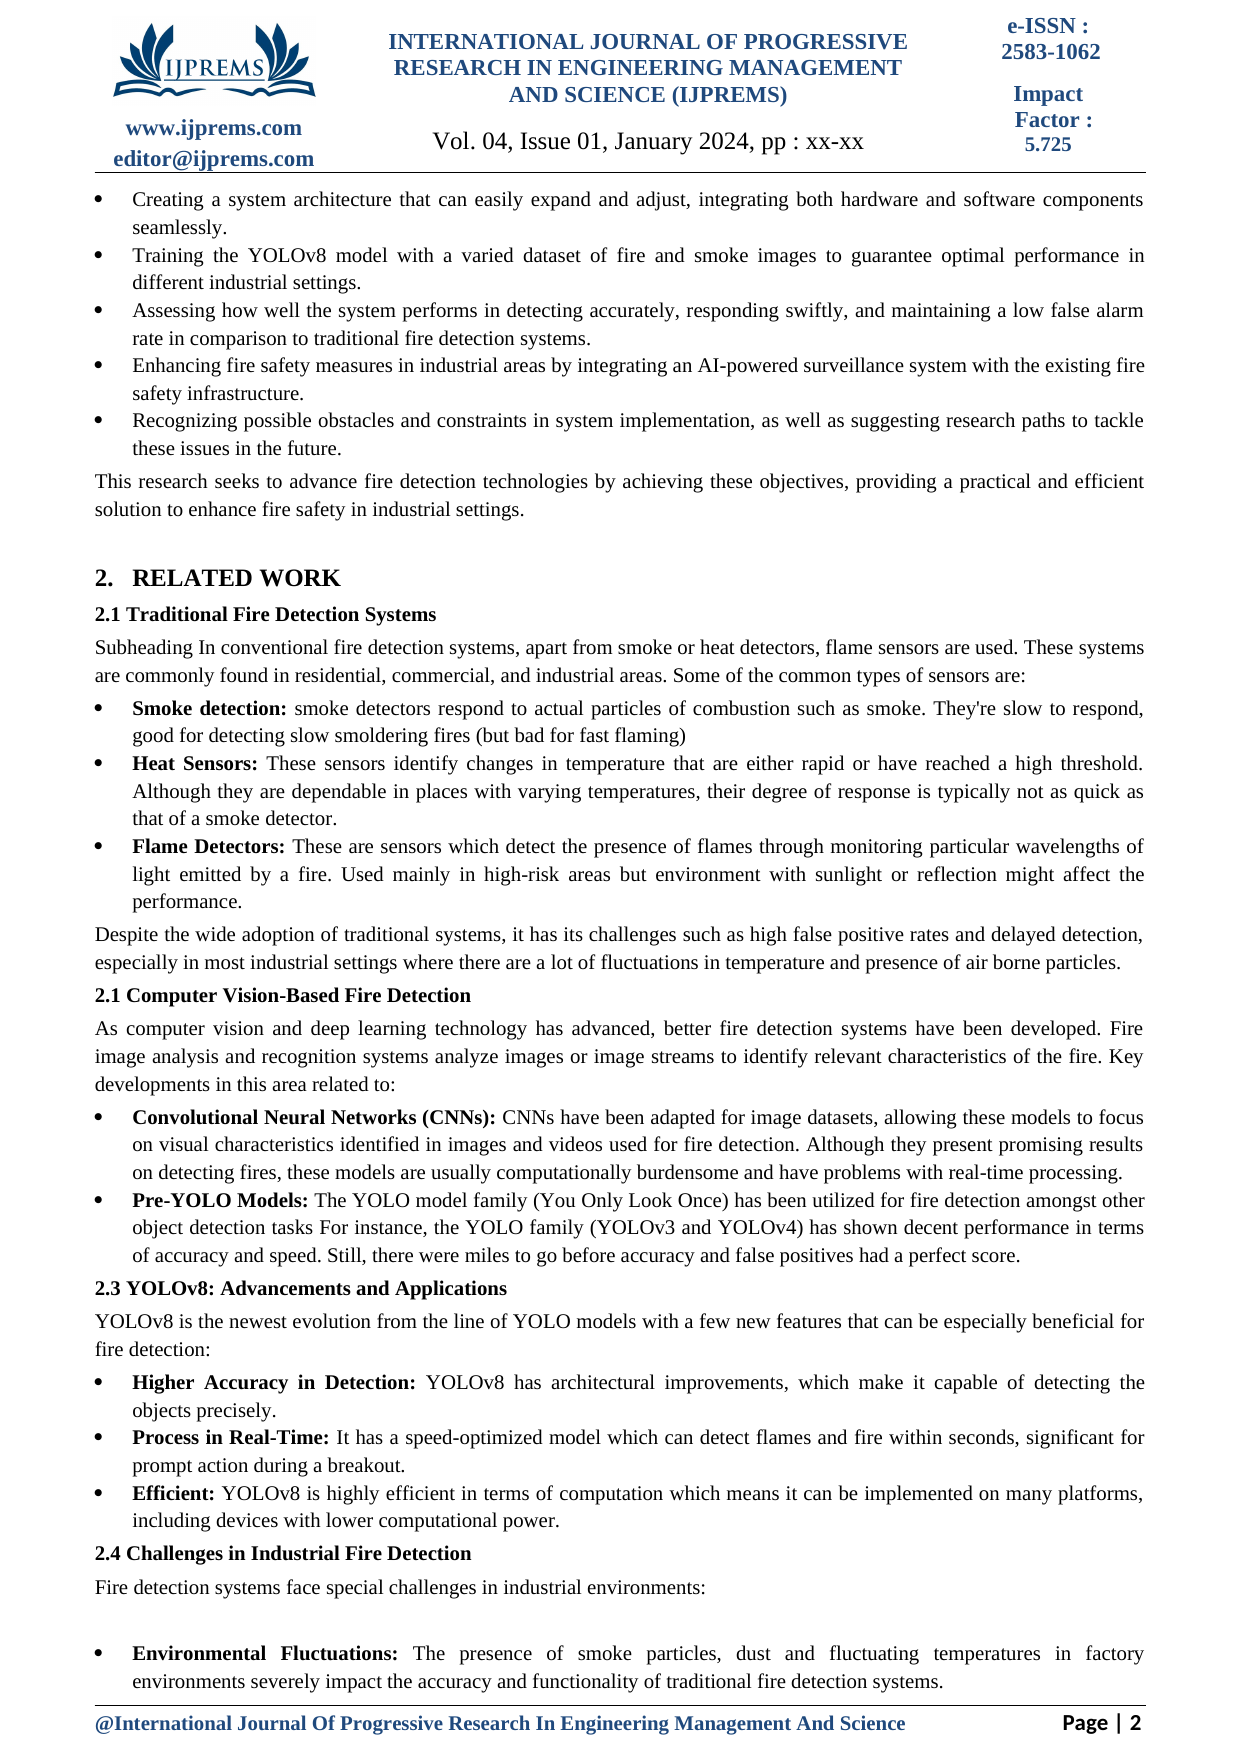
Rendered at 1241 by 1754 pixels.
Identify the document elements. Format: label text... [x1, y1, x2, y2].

picture [111, 16, 317, 106]
list Efficient: YOLOv8 is highly efficient in terms of computation which means it can be implemented on many platforms, including devices with lower computational power. [94, 1481, 1146, 1532]
list Creating a system architecture that can easily expand and adjust, integrating both hardware and software components seamlessly. [94, 187, 1146, 239]
text 2.3 YOLOv8: Advancements and Applications [94, 1276, 1146, 1300]
list Environmental Fluctuations: The presence of smoke particles, dust and fluctuating temperatures in factory environments severely impact the accuracy and functionality of traditional fire detection systems. [94, 1641, 1146, 1693]
list Pre-YOLO Models: The YOLO model family (You Only Look Once) has been utilized for fire detection amongst other object detection tasks For instance, the YOLO family (YOLOv3 and YOLOv4) has shown decent performance in terms of accuracy and speed. Still, there were miles to go before accuracy and false positives had a perfect score. [94, 1188, 1146, 1267]
list Enhancing fire safety measures in industrial areas by integrating an AI-powered surveillance system with the existing fire safety infrastructure. [94, 353, 1146, 405]
text 2.1 Traditional Fire Detection Systems [94, 602, 1146, 626]
list Training the YOLOv8 model with a varied dataset of fire and smoke images to guarantee optimal performance in different industrial settings. [94, 243, 1146, 294]
list RELATED WORK [94, 563, 1146, 592]
text YOLOv8 is the newest evolution from the line of YOLO models with a few new features that can be especially beneficial for fire detection: [94, 1309, 1146, 1361]
list Recognizing possible obstacles and constraints in system implementation, as well as suggesting research paths to tackle these issues in the future. [94, 408, 1146, 460]
text 2.1 Computer Vision-Based Fire Detection [94, 983, 1146, 1007]
list Flame Detectors: These are sensors which detect the presence of flames through monitoring particular wavelengths of light emitted by a fire. Used mainly in high-risk areas but environment with sunlight or reflection might affect the performance. [94, 834, 1146, 913]
list Smoke detection: smoke detectors respond to actual particles of combustion such as smoke. They're slow to respond, good for detecting slow smoldering fires (but bad for fast flaming) [94, 696, 1146, 747]
text Fire detection systems face special challenges in industrial environments: [94, 1574, 1146, 1599]
list Assessing how well the system performs in detecting accurately, responding swiftly, and maintaining a low false alarm rate in comparison to traditional fire detection systems. [94, 298, 1146, 349]
text As computer vision and deep learning technology has advanced, better fire detection systems have been developed. Fire image analysis and recognition systems analyze images or image streams to identify relevant characteristics of the fire. Key developments in this area related to: [94, 1016, 1146, 1096]
text Despite the wide adoption of traditional systems, it has its challenges such as high false positive rates and delayed detection, especially in most industrial settings where there are a lot of fluctuations in temperature and presence of air borne particles. [94, 922, 1146, 974]
list Process in Real-Time: It has a speed-optimized model which can detect flames and fire within seconds, significant for prompt action during a breakout. [94, 1425, 1146, 1477]
text 2.4 Challenges in Industrial Fire Detection [94, 1541, 1146, 1565]
list Higher Accuracy in Detection: YOLOv8 has architectural improvements, which make it capable of detecting the objects precisely. [94, 1370, 1146, 1422]
list Convolutional Neural Networks (CNNs): CNNs have been adapted for image datasets, allowing these models to focus on visual characteristics identified in images and videos used for fire detection. Although they present promising results on detecting fires, these models are usually computationally burdensome and have problems with real-time processing. [94, 1105, 1146, 1184]
text Subheading In conventional fire detection systems, apart from smoke or heat detectors, flame sensors are used. These systems are commonly found in residential, commercial, and industrial areas. Some of the common types of sensors are: [94, 635, 1146, 687]
text This research seeks to advance fire detection technologies by achieving these objectives, providing a practical and efficient solution to enhance fire safety in industrial settings. [94, 469, 1146, 521]
list Heat Sensors: These sensors identify changes in temperature that are either rapid or have reached a high threshold. Although they are dependable in places with varying temperatures, their degree of response is typically not as quick as that of a smoke detector. [94, 751, 1146, 830]
